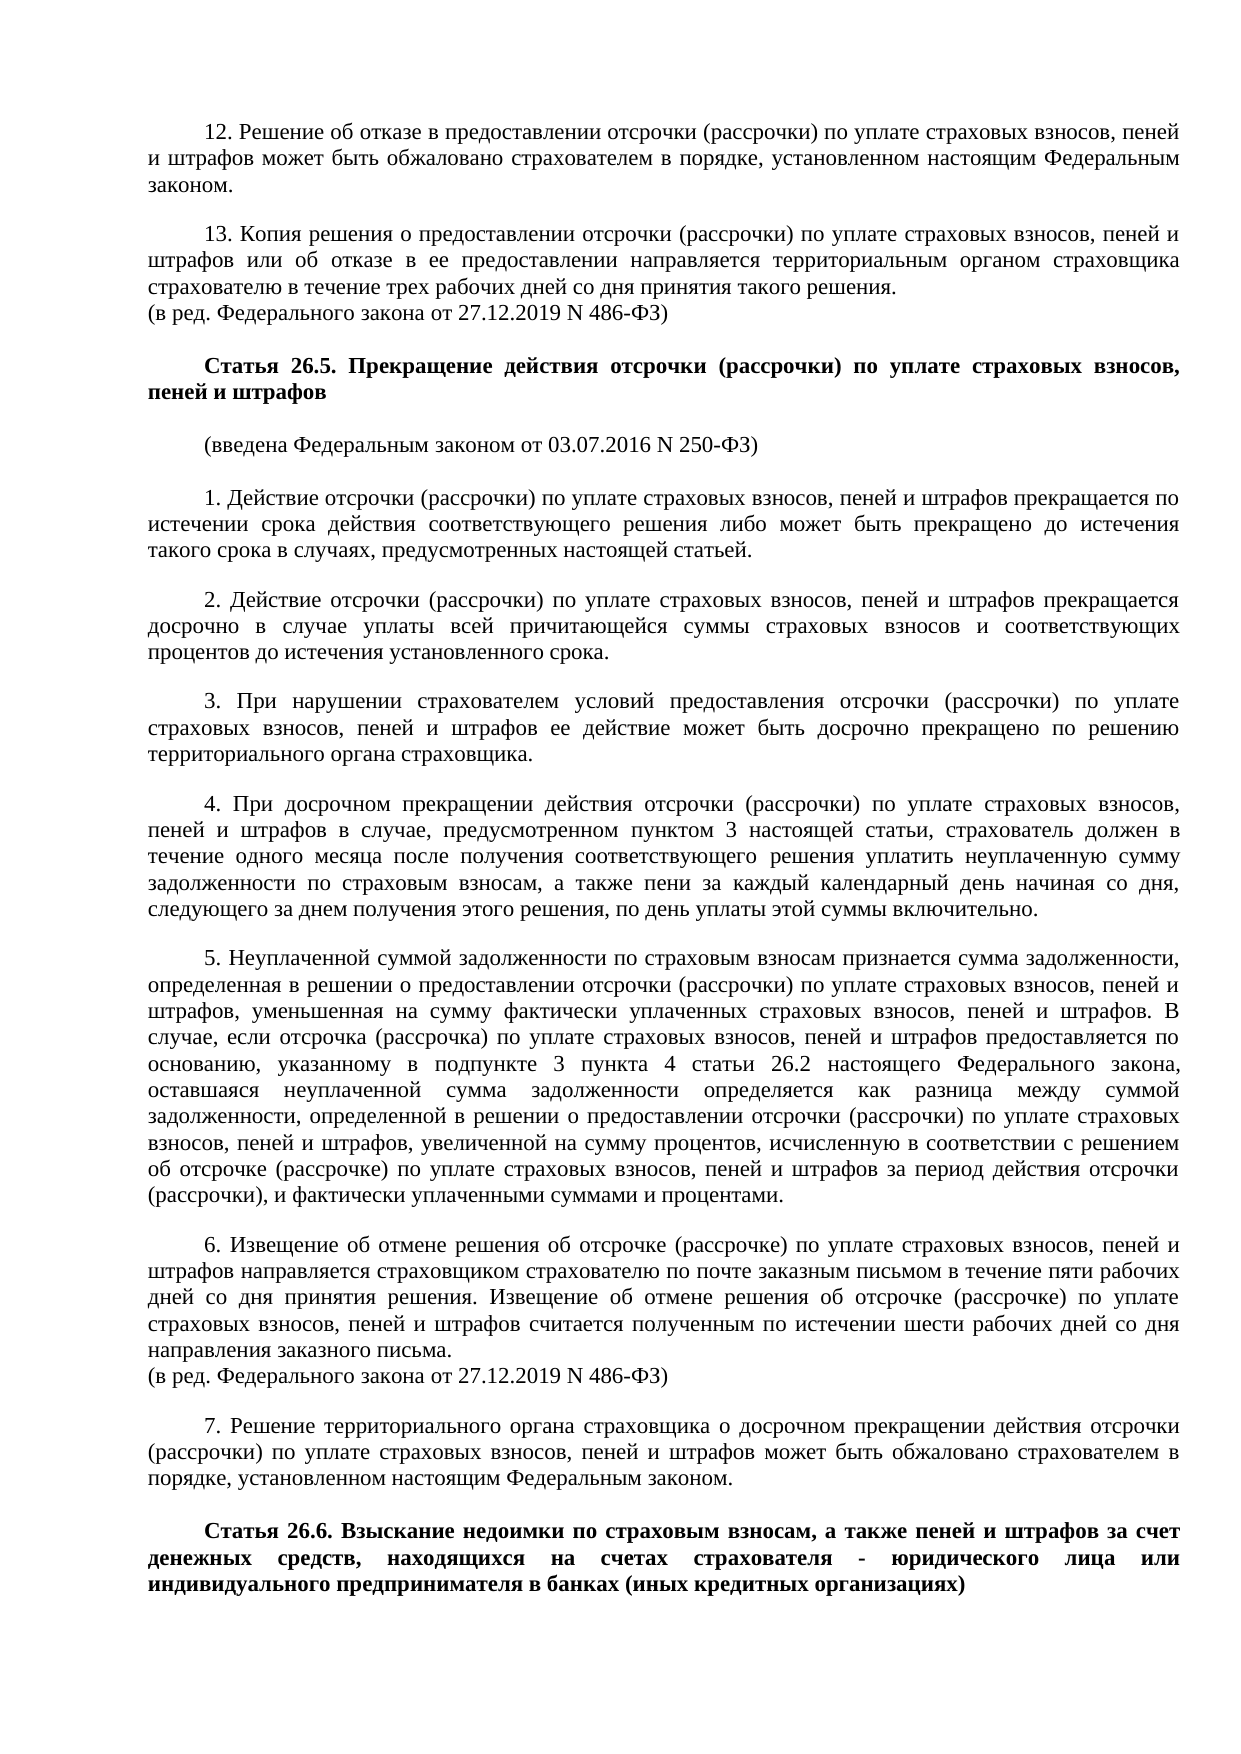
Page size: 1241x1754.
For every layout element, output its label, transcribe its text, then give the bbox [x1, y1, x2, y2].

title Статья 26.5. Прекращение действия отсрочки (рассрочки) по уплате страховых взносов, пеней и штрафов [148, 352, 1181, 404]
text 3. При нарушении страхователем условий предоставления отсрочки (рассрочки) по уплате страховых взносов, пеней и штрафов ее действие может быть досрочно прекращено по решению территориального органа страховщика. [148, 688, 1181, 767]
text 7. Решение территориального органа страховщика о досрочном прекращении действия отсрочки (рассрочки) по уплате страховых взносов, пеней и штрафов может быть обжаловано страхователем в порядке, установленном настоящим Федеральным законом. [148, 1412, 1181, 1491]
text 1. Действие отсрочки (рассрочки) по уплате страховых взносов, пеней и штрафов прекращается по истечении срока действия соответствующего решения либо может быть прекращено до истечения такого срока в случаях, предусмотренных настоящей статьей. [148, 484, 1181, 563]
text 5. Неуплаченной суммой задолженности по страховым взносам признается сумма задолженности, определенная в решении о предоставлении отсрочки (рассрочки) по уплате страховых взносов, пеней и штрафов, уменьшенная на сумму фактически уплаченных страховых взносов, пеней и штрафов. В случае, если отсрочка (рассрочка) по уплате страховых взносов, пеней и штрафов предоставляется по основанию, указанному в подпункте 3 пункта 4 статьи 26.2 настоящего Федерального закона, оставшаяся неуплаченной сумма задолженности определяется как разница между суммой задолженности, определенной в решении о предоставлении отсрочки (рассрочки) по уплате страховых взносов, пеней и штрафов, увеличенной на сумму процентов, исчисленную в соответствии с решением об отсрочке (рассрочке) по уплате страховых взносов, пеней и штрафов за период действия отсрочки (рассрочки), и фактически уплаченными суммами и процентами. [148, 944, 1181, 1208]
text 13. Копия решения о предоставлении отсрочки (рассрочки) по уплате страховых взносов, пеней и штрафов или об отказе в ее предоставлении направляется территориальным органом страховщика страхователю в течение трех рабочих дней со дня принятия такого решения. [148, 220, 1181, 299]
text (в ред. Федерального закона от 27.12.2019 N 486-ФЗ) [148, 299, 1181, 326]
text 6. Извещение об отмене решения об отсрочке (рассрочке) по уплате страховых взносов, пеней и штрафов направляется страховщиком страхователю по почте заказным письмом в течение пяти рабочих дней со дня принятия решения. Извещение об отмене решения об отсрочке (рассрочке) по уплате страховых взносов, пеней и штрафов считается полученным по истечении шести рабочих дней со дня направления заказного письма. [148, 1231, 1181, 1362]
text 2. Действие отсрочки (рассрочки) по уплате страховых взносов, пеней и штрафов прекращается досрочно в случае уплаты всей причитающейся суммы страховых взносов и соответствующих процентов до истечения установленного срока. [148, 586, 1181, 665]
text 4. При досрочном прекращении действия отсрочки (рассрочки) по уплате страховых взносов, пеней и штрафов в случае, предусмотренном пунктом 3 настоящей статьи, страхователь должен в течение одного месяца после получения соответствующего решения уплатить неуплаченную сумму задолженности по страховым взносам, а также пени за каждый календарный день начиная со дня, следующего за днем получения этого решения, по день уплаты этой суммы включительно. [148, 789, 1181, 921]
text (введена Федеральным законом от 03.07.2016 N 250-ФЗ) [148, 431, 1181, 457]
text 12. Решение об отказе в предоставлении отсрочки (рассрочки) по уплате страховых взносов, пеней и штрафов может быть обжаловано страхователем в порядке, установленном настоящим Федеральным законом. [148, 118, 1181, 197]
title Статья 26.6. Взыскание недоимки по страховым взносам, а также пеней и штрафов за счет денежных средств, находящихся на счетах страхователя - юридического лица или индивидуального предпринимателя в банках (иных кредитных организациях) [148, 1517, 1181, 1596]
text (в ред. Федерального закона от 27.12.2019 N 486-ФЗ) [148, 1362, 1181, 1389]
